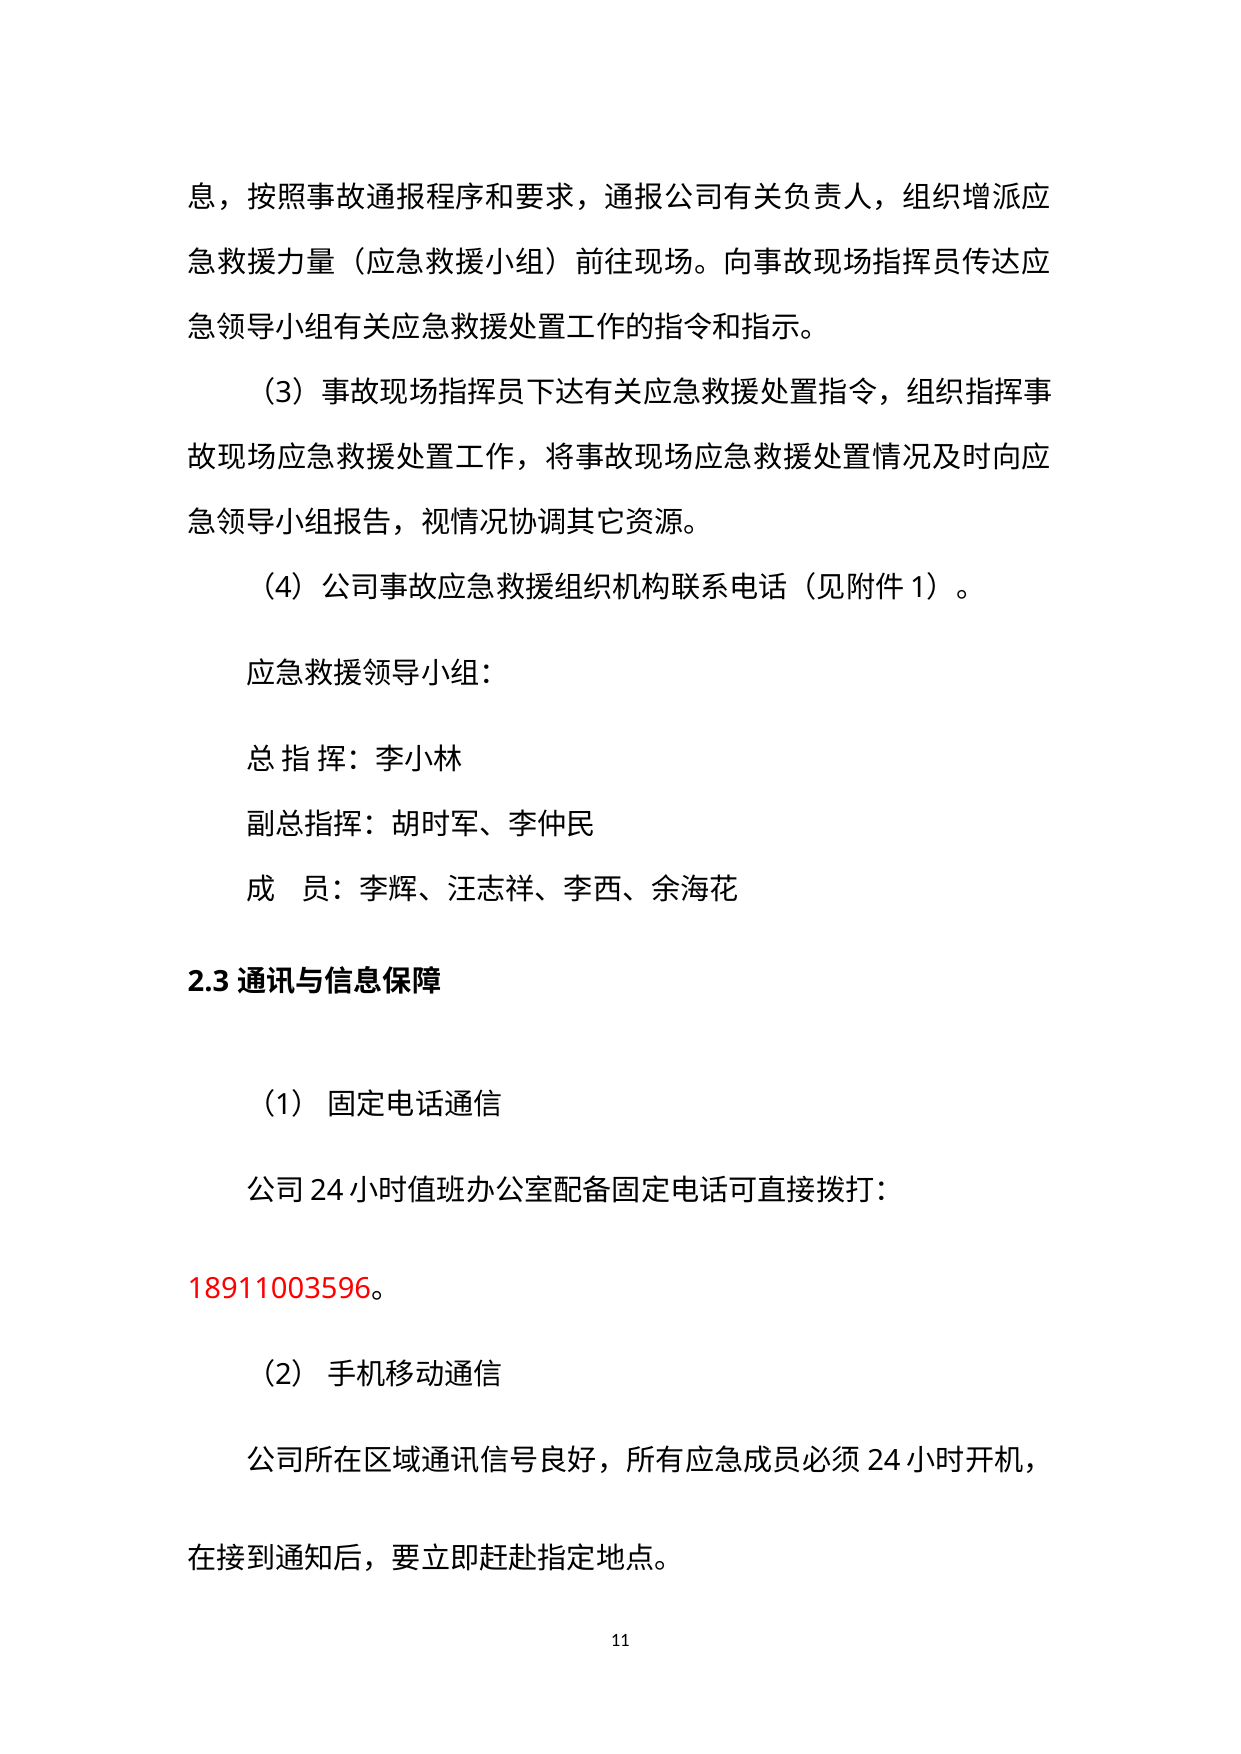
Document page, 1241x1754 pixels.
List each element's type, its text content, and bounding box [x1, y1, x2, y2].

text （4）公司事故应急救援组织机构联系电话（见附件1）。 [187, 552, 1053, 617]
text 公司所在区域通讯信号良好，所有应急成员必须24小时开机，在接到通知后，要立即赶赴指定地点。 [187, 1425, 1053, 1588]
text 总 指 挥：李小林 [187, 724, 1053, 789]
text （1） 固定电话通信 [187, 1069, 1053, 1134]
text 应急救援领导小组： [187, 638, 1053, 703]
text （3）事故现场指挥员下达有关应急救援处置指令，组织指挥事故现场应急救援处置工作，将事故现场应急救援处置情况及时向应急领导小组报告，视情况协调其它资源。 [187, 357, 1053, 552]
text 成 员：李辉、汪志祥、李西、余海花 [187, 854, 1053, 919]
text （2） 手机移动通信 [187, 1339, 1053, 1404]
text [187, 162, 1053, 357]
text 公司24小时值班办公室配备固定电话可直接拨打：18911003596。 [187, 1156, 1053, 1318]
subtitle 2.3 通讯与信息保障 [187, 946, 1053, 1011]
text 副总指挥：胡时军、李仲民 [187, 789, 1053, 854]
